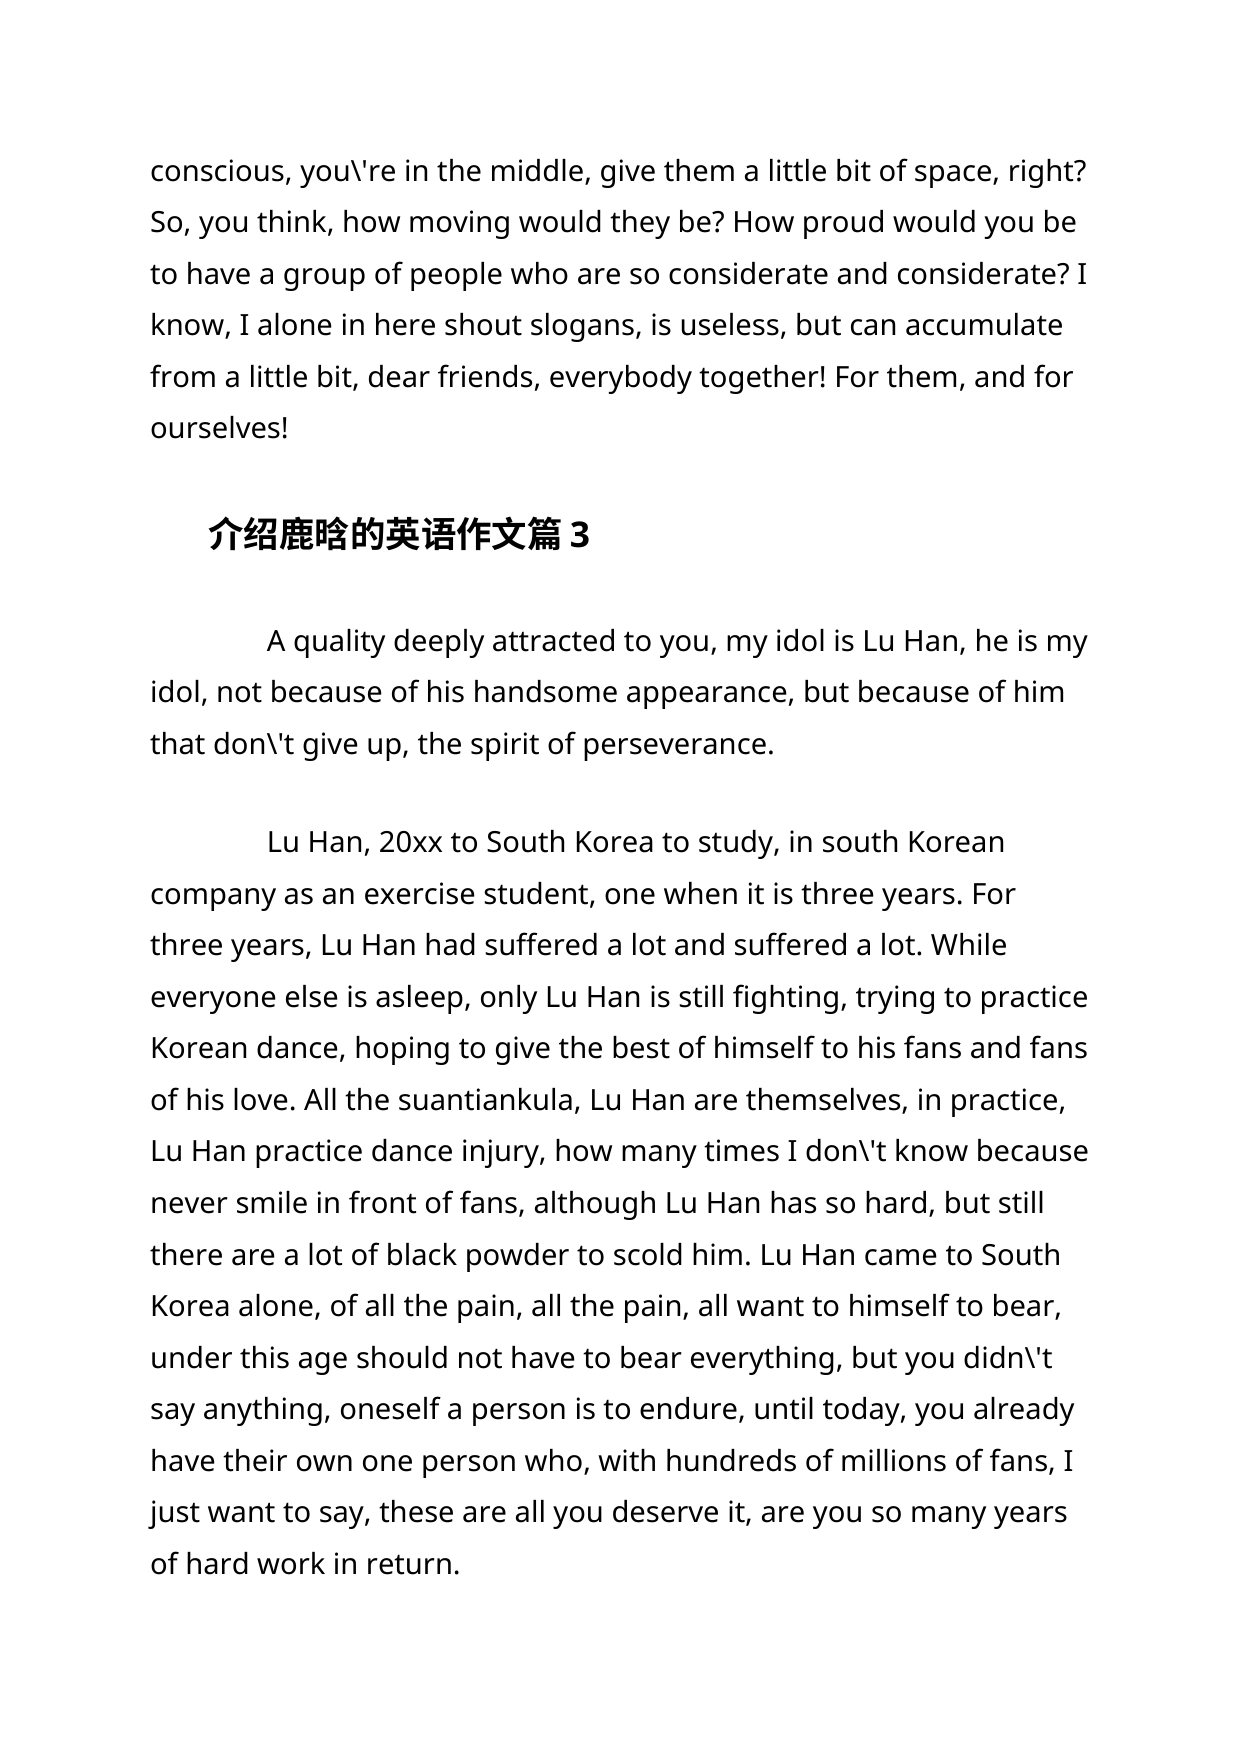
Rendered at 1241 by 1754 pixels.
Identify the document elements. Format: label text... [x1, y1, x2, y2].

text 介绍鹿晗的英语作文篇3 [150, 506, 1090, 558]
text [150, 150, 1090, 447]
text A quality deeply attracted to you, my idol is Lu Han, he is my idol, not because of his handsome appearance, but because of him that don\'t give up, the spirit of perseverance. [150, 620, 1090, 763]
text Lu Han, 20xx to South Korea to study, in south Korean company as an exercise student, one when it is three years. For three years, Lu Han had suffered a lot and suffered a lot. While everyone else is asleep, only Lu Han is still fighting, trying to practice Korean dance, hoping to give the best of himself to his fans and fans of his love. All the suantiankula, Lu Han are themselves, in practice, Lu Han practice dance injury, how many times I don\'t know because never smile in front of fans, although Lu Han has so hard, but still there are a lot of black powder to scold him. Lu Han came to South Korea alone, of all the pain, all the pain, all want to himself to bear, under this age should not have to bear everything, but you didn\'t say anything, oneself a person is to endure, until today, you already have their own one person who, with hundreds of millions of fans, I just want to say, these are all you deserve it, are you so many years of hard work in return. [150, 821, 1090, 1583]
